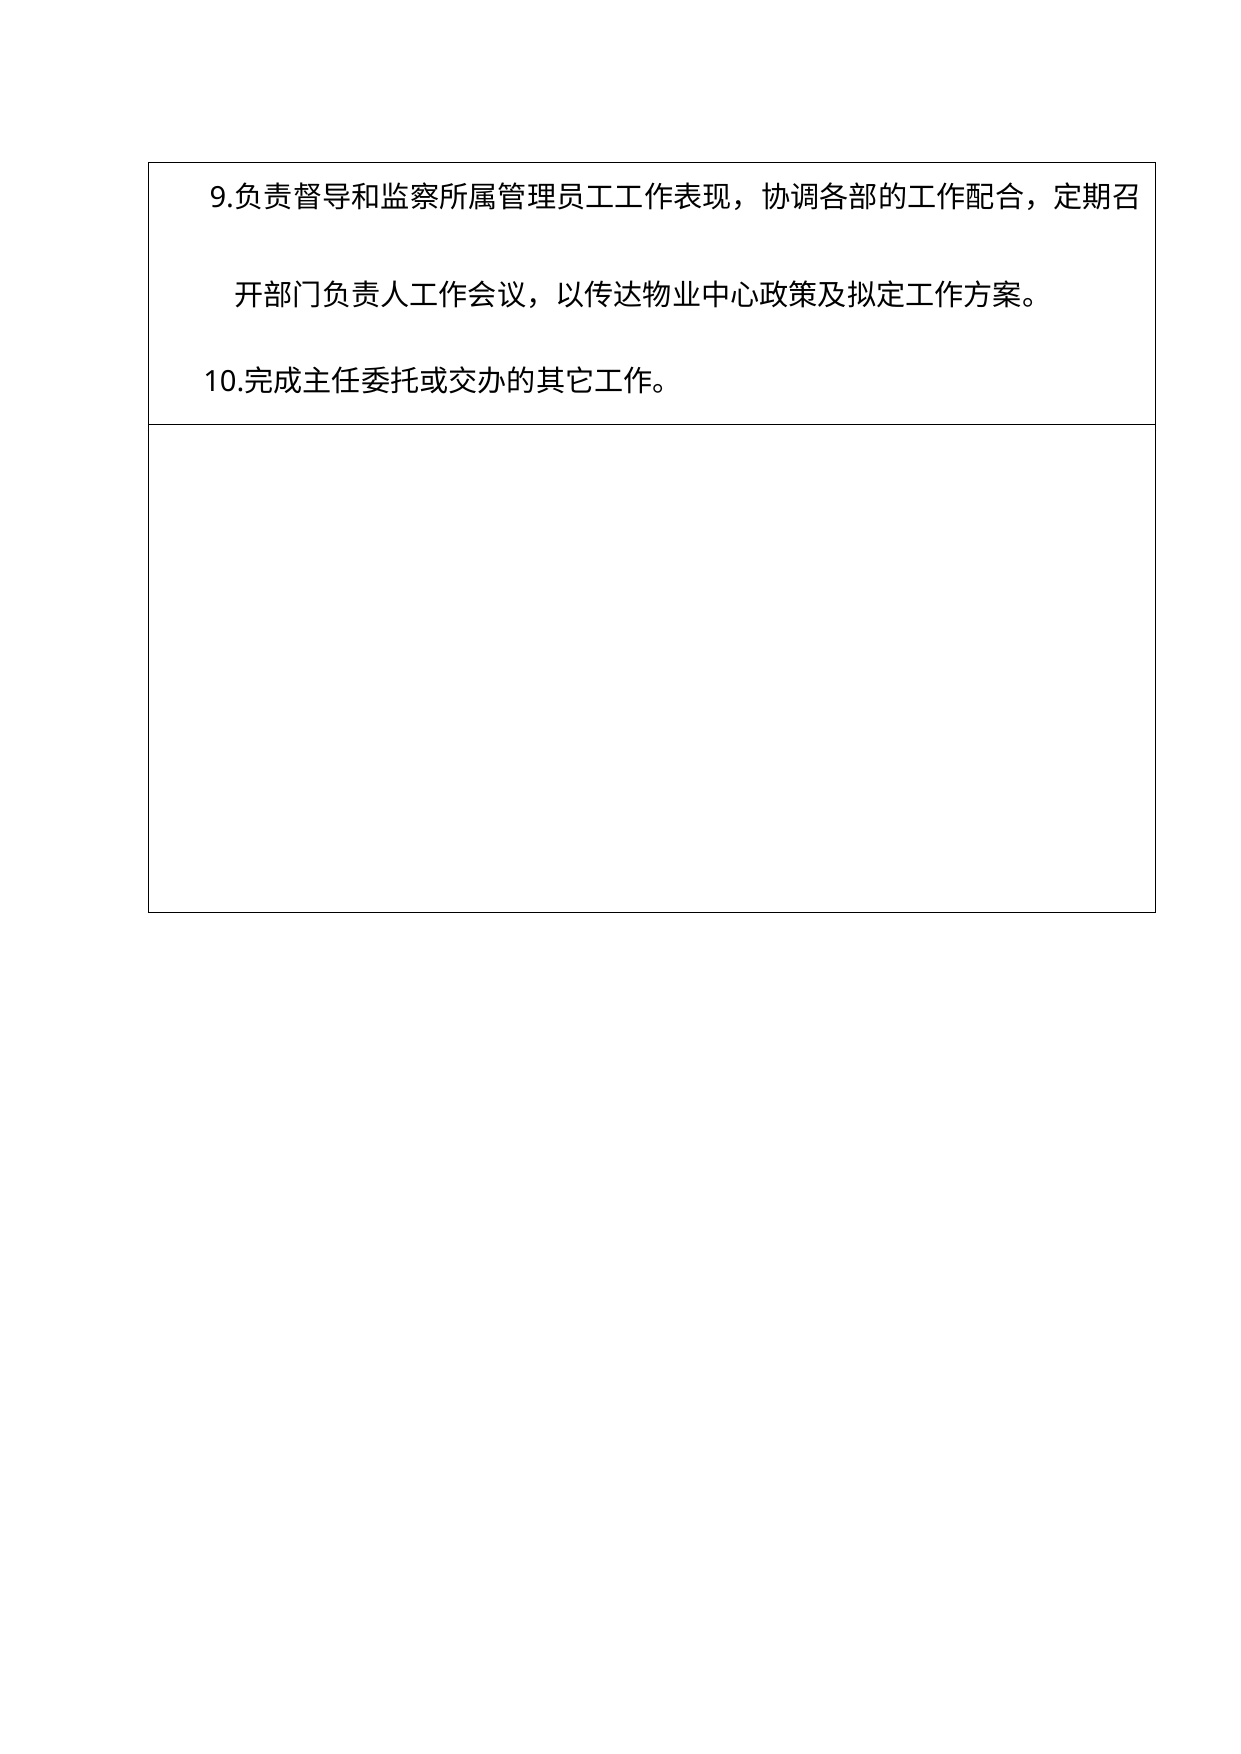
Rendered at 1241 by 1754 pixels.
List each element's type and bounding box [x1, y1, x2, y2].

table_cell [149, 425, 1155, 912]
table_cell [149, 163, 1155, 424]
